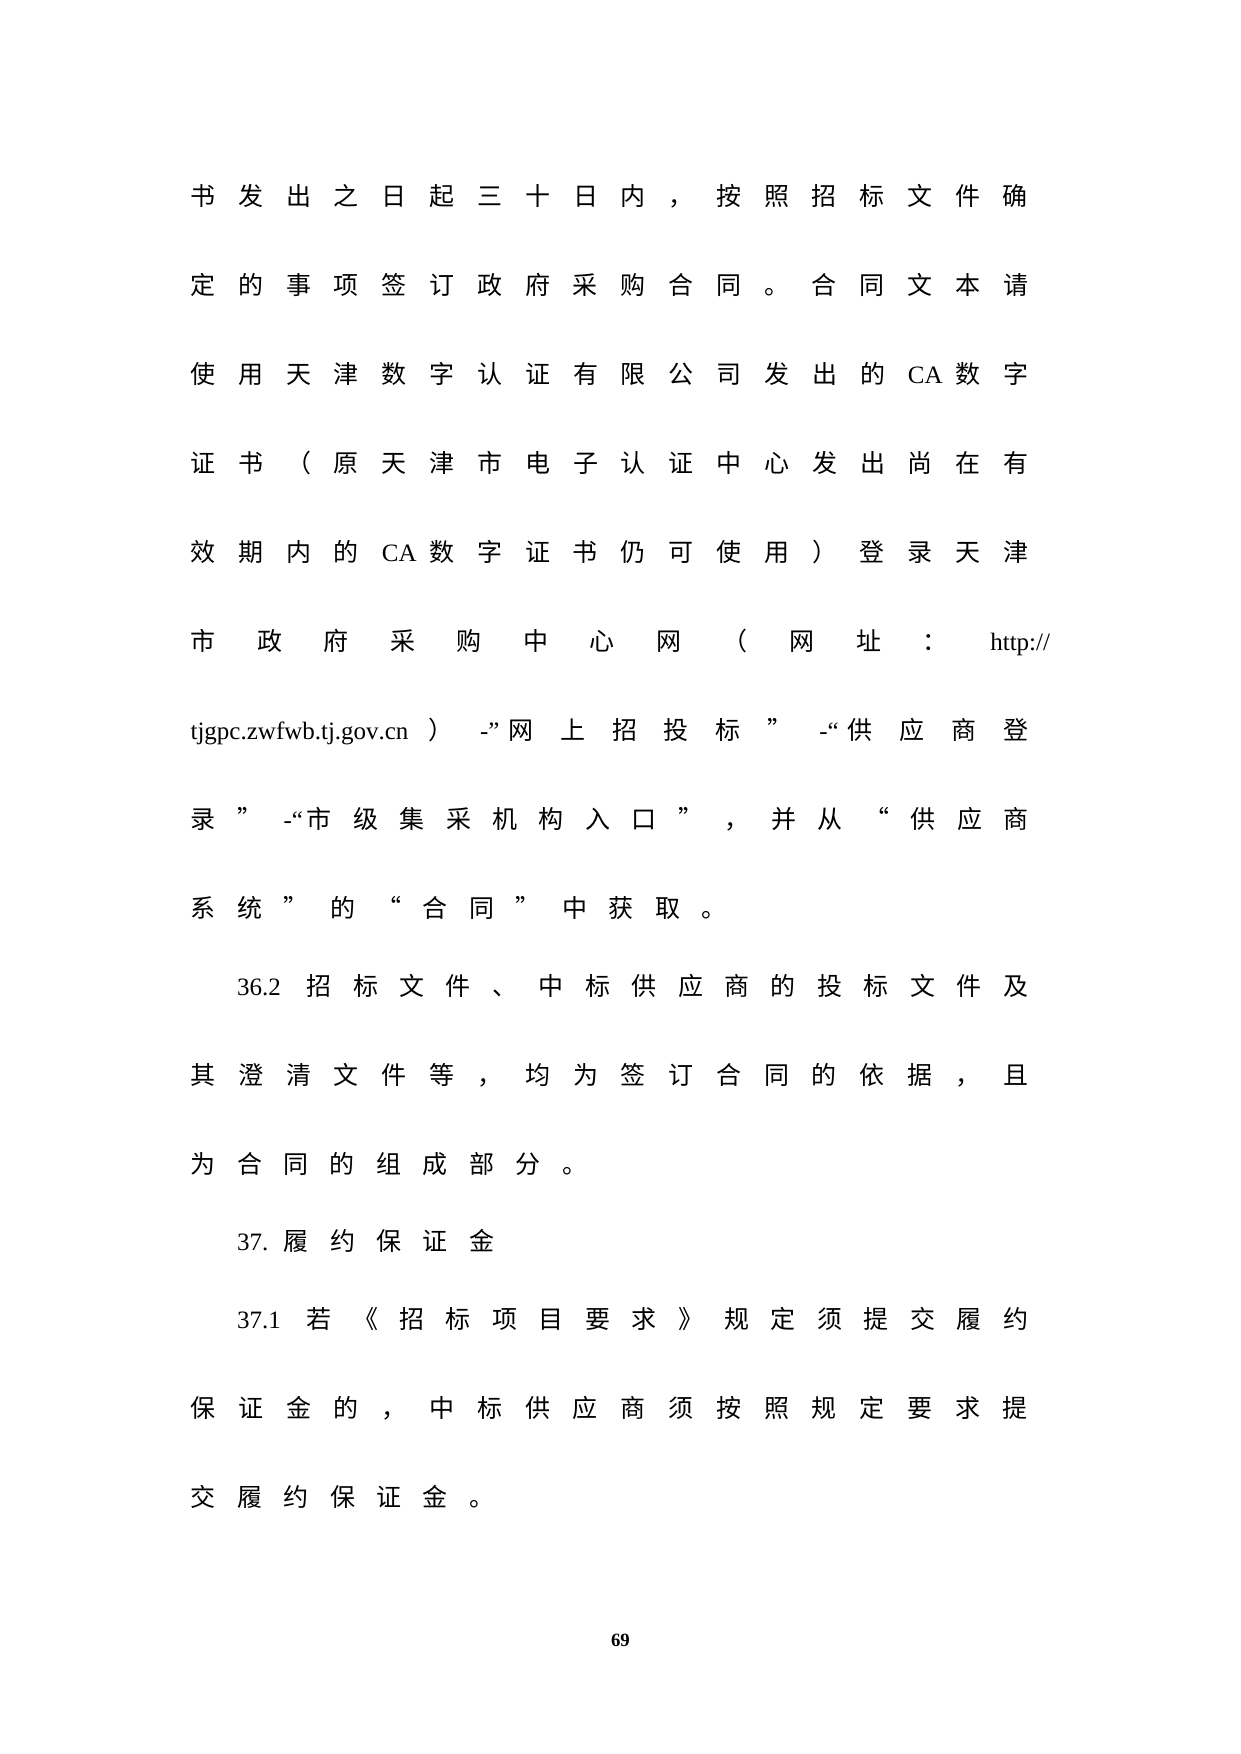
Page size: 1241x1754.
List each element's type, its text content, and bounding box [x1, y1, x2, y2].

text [190, 164, 1050, 936]
text 37.1 若《招标项目要求》规定须提交履约保证金的，中标供应商须按照规定要求提交履约保证金。 [190, 1288, 1050, 1525]
text 36.2 招标文件、中标供应商的投标文件及其澄清文件等，均为签订合同的依据，且为合同的组成部分。 [190, 954, 1050, 1192]
text 37. 履约保证金 [190, 1210, 1050, 1269]
